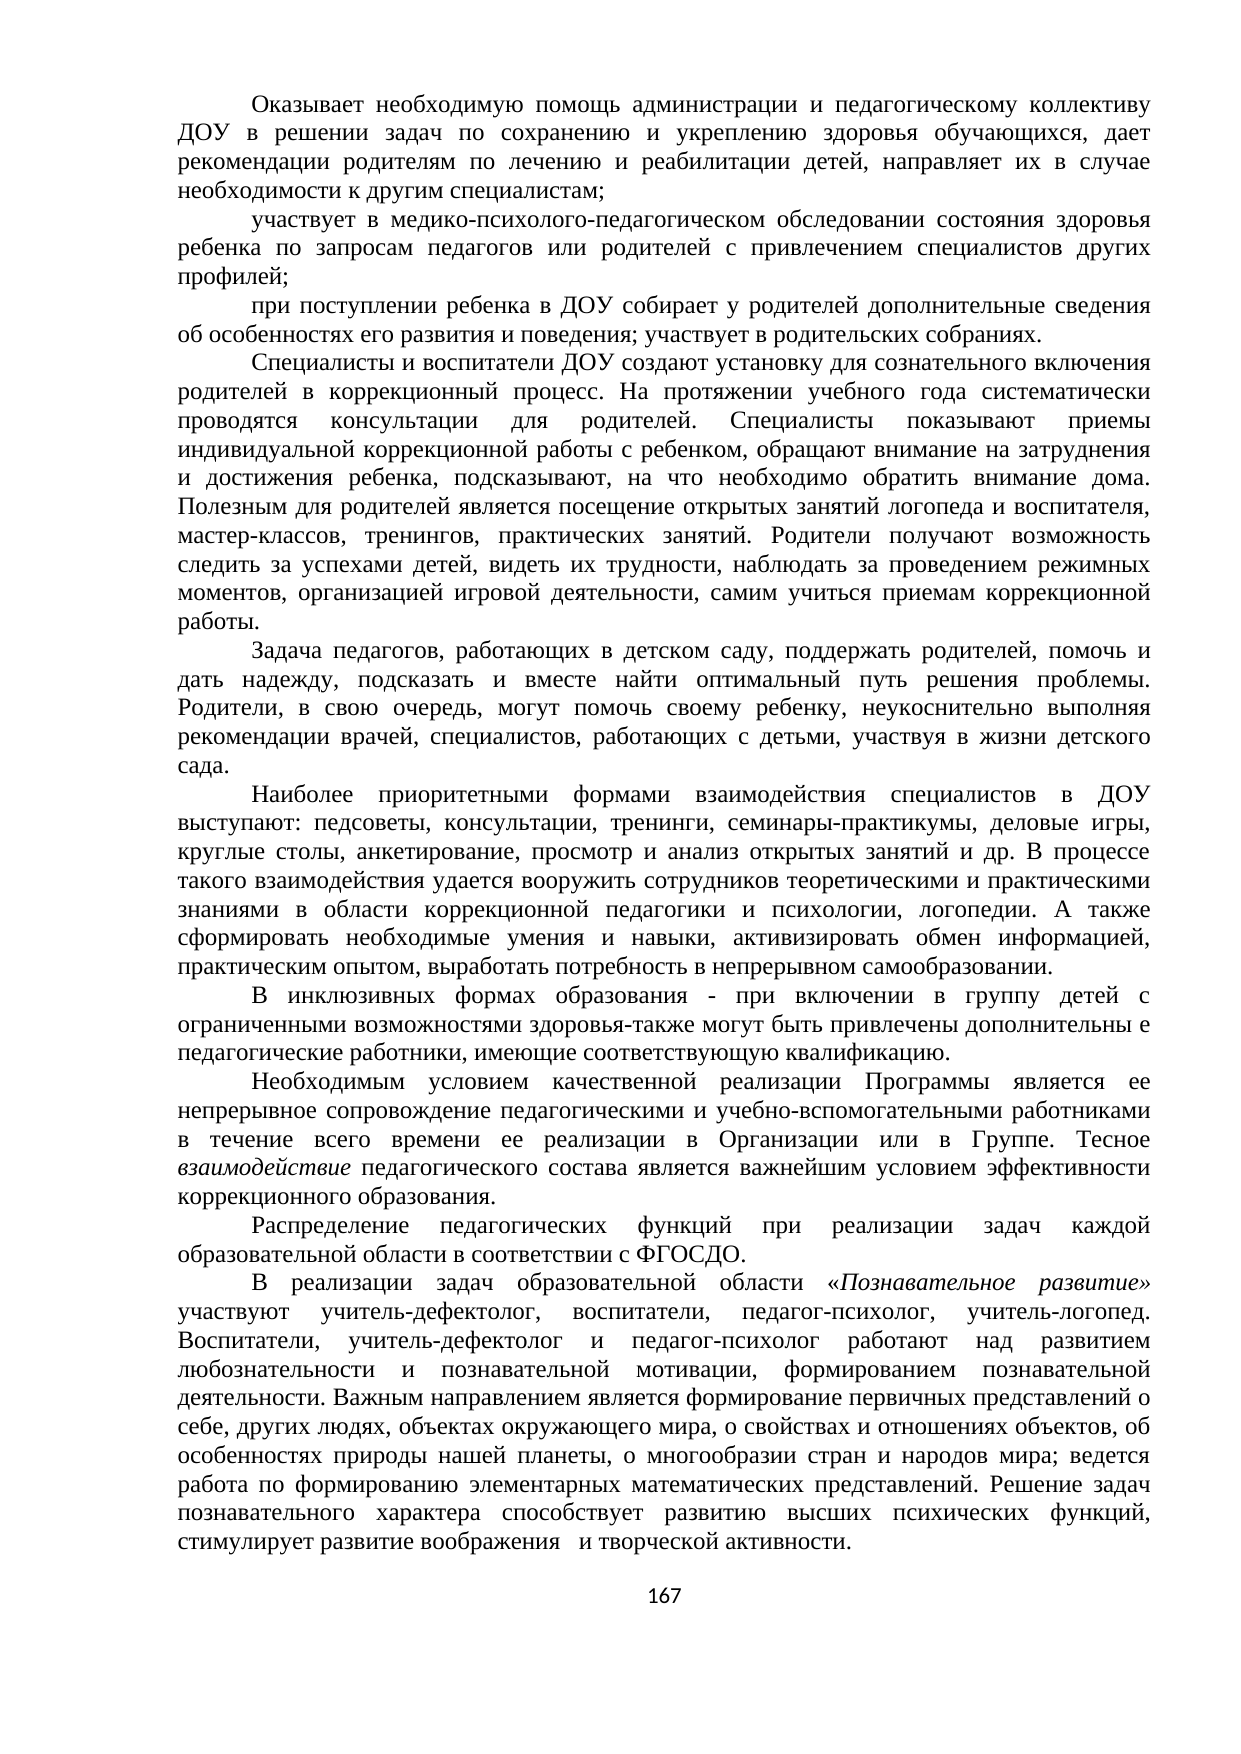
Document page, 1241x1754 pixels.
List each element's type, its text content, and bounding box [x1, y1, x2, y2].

text В инклюзивных формах образования - при включении в группу детей с ограниченными возможностями здоровья-также могут быть привлечены дополнительны е педагогические работники, имеющие соответствующую квалификацию. [177, 980, 1151, 1066]
text Оказывает необходимую помощь администрации и педагогическому коллективу ДОУ в решении задач по сохранению и укреплению здоровья обучающихся, дает рекомендации родителям по лечению и реабилитации детей, направляет их в случае необходимости к другим специалистам; [177, 89, 1151, 204]
text Задача педагогов, работающих в детском саду, поддержать родителей, помочь и дать надежду, подсказать и вместе найти оптимальный путь решения проблемы. Родители, в свою очередь, могут помочь своему ребенку, неукоснительно выполняя рекомендации врачей, специалистов, работающих с детьми, участвуя в жизни детского сада. [177, 635, 1151, 779]
text при поступлении ребенка в ДОУ собирает у родителей дополнительные сведения об особенностях его развития и поведения; участвует в родительских собраниях. [177, 290, 1151, 347]
text Наиболее приоритетными формами взаимодействия специалистов в ДОУ выступают: педсоветы, консультации, тренинги, семинары-практикумы, деловые игры, круглые столы, анкетирование, просмотр и анализ открытых занятий и др. В процессе такого взаимодействия удается вооружить сотрудников теоретическими и практическими знаниями в области коррекционной педагогики и психологии, логопедии. А также сформировать необходимые умения и навыки, активизировать обмен информацией, практическим опытом, выработать потребность в непрерывном самообразовании. [177, 779, 1151, 980]
text Необходимым условием качественной реализации Программы является ее непрерывное сопровождение педагогическими и учебно-вспомогательными работниками в течение всего времени ее реализации в Организации или в Группе. Тесное взаимодействие педагогического состава является важнейшим условием эффективности коррекционного образования. [177, 1066, 1151, 1210]
text участвует в медико-психолого-педагогическом обследовании состояния здоровья ребенка по запросам педагогов или родителей с привлечением специалистов других профилей; [177, 204, 1151, 290]
text Распределение педагогических функций при реализации задач каждой образовательной области в соответствии с ФГОСДО. [177, 1210, 1151, 1267]
text В реализации задач образовательной области «Познавательное развитие» участвуют учитель-дефектолог, воспитатели, педагог-психолог, учитель-логопед. Воспитатели, учитель-дефектолог и педагог-психолог работают над развитием любознательности и познавательной мотивации, формированием познавательной деятельности. Важным направлением является формирование первичных представлений о себе, других людях, объектах окружающего мира, о свойствах и отношениях объектов, об особенностях природы нашей планеты, о многообразии стран и народов мира; ведется работа по формированию элементарных математических представлений. Решение задач познавательного характера способствует развитию высших психических функций, стимулирует развитие воображения и творческой активности. [177, 1267, 1151, 1555]
text Специалисты и воспитатели ДОУ создают установку для сознательного включения родителей в коррекционный процесс. На протяжении учебного года систематически проводятся консультации для родителей. Специалисты показывают приемы индивидуальной коррекционной работы с ребенком, обращают внимание на затруднения и достижения ребенка, подсказывают, на что необходимо обратить внимание дома. Полезным для родителей является посещение открытых занятий логопеда и воспитателя, мастер-классов, тренингов, практических занятий. Родители получают возможность следить за успехами детей, видеть их трудности, наблюдать за проведением режимных моментов, организацией игровой деятельности, самим учиться приемам коррекционной работы. [177, 347, 1151, 635]
